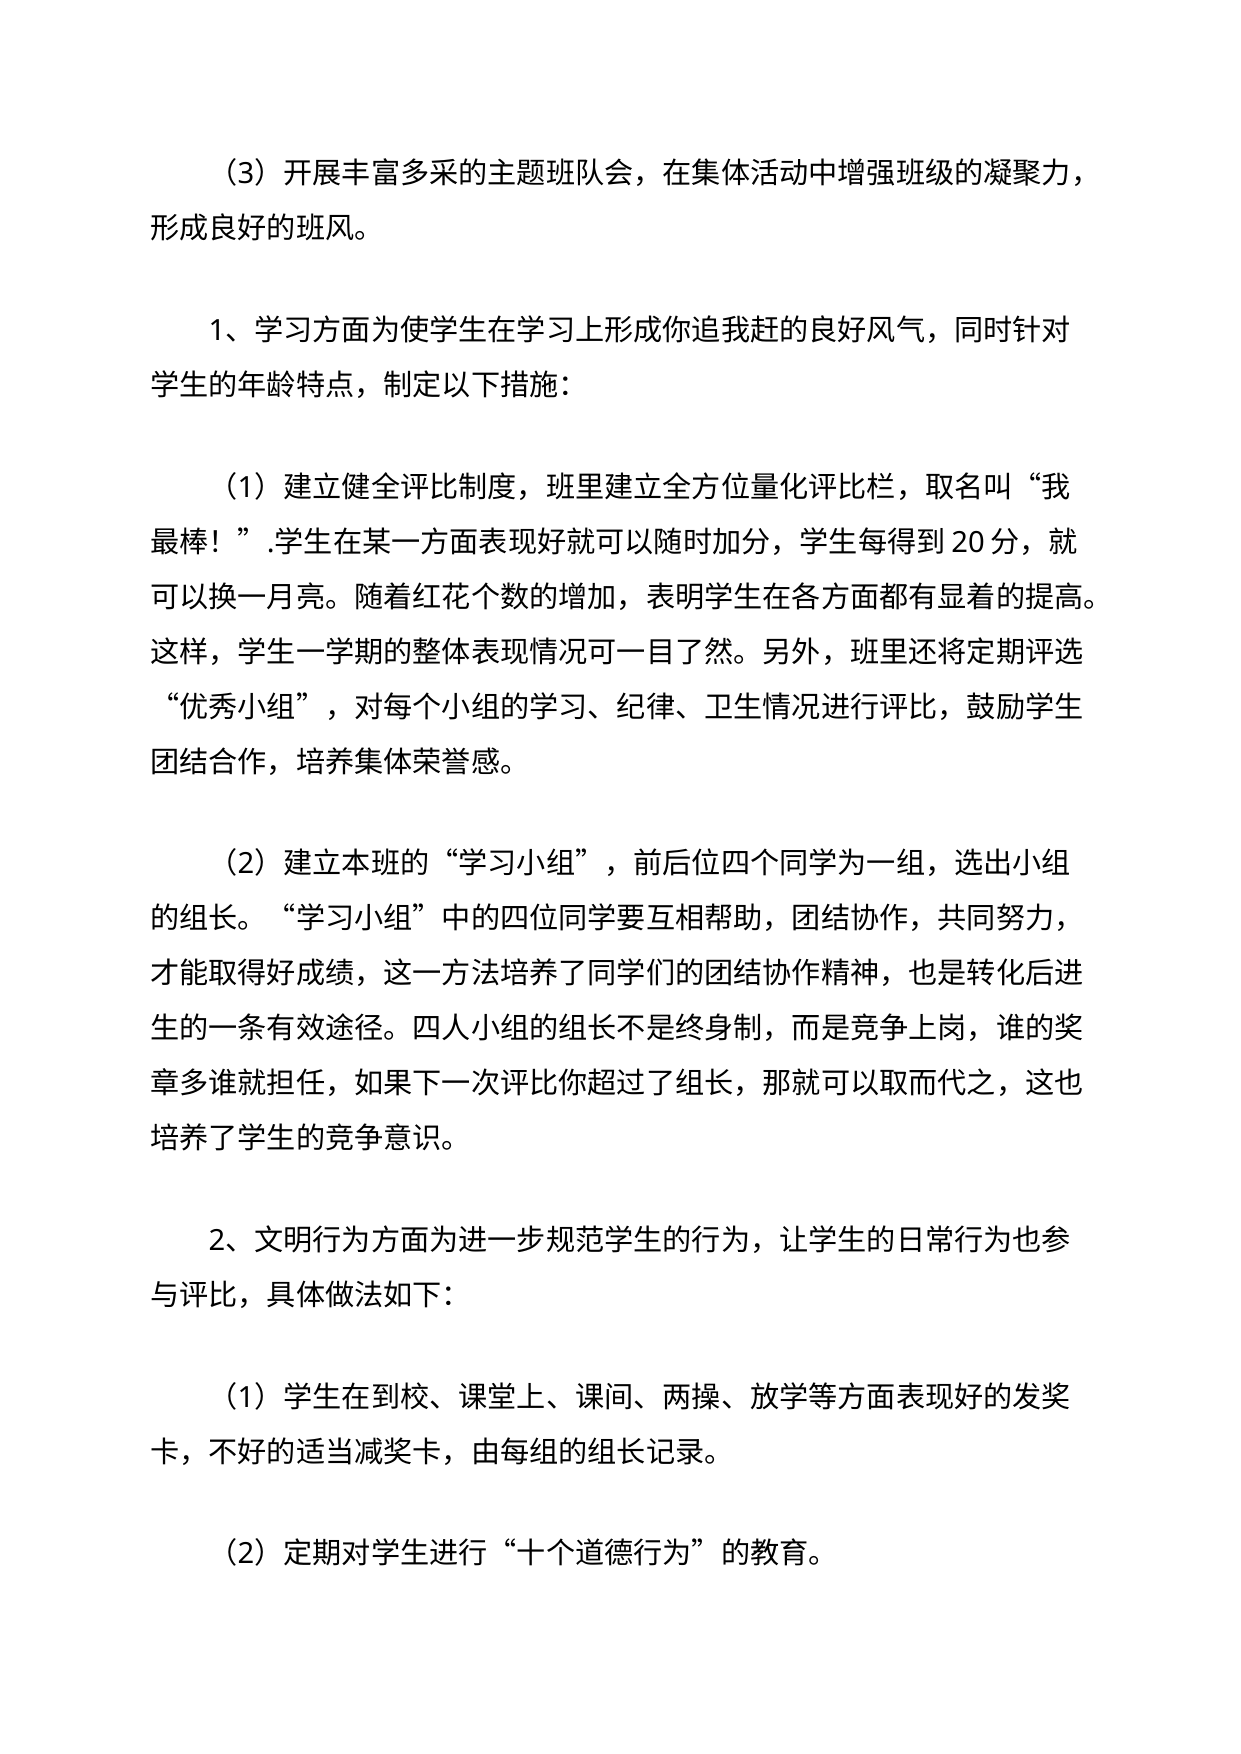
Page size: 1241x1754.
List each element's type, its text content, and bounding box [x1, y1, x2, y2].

text （3）开展丰富多采的主题班队会，在集体活动中增强班级的凝聚力，形成良好的班风。 [150, 150, 1090, 247]
text （1）建立健全评比制度，班里建立全方位量化评比栏，取名叫“我最棒！”.学生在某一方面表现好就可以随时加分，学生每得到20分，就可以换一月亮。随着红花个数的增加，表明学生在各方面都有显着的提高。这样，学生一学期的整体表现情况可一目了然。另外，班里还将定期评选“优秀小组”，对每个小组的学习、纪律、卫生情况进行评比，鼓励学生团结合作，培养集体荣誉感。 [150, 463, 1090, 781]
text （1）学生在到校、课堂上、课间、两操、放学等方面表现好的发奖卡，不好的适当减奖卡，由每组的组长记录。 [150, 1373, 1090, 1470]
text （2）定期对学生进行“十个道德行为”的教育。 [150, 1530, 1090, 1572]
text 2、文明行为方面为进一步规范学生的行为，让学生的日常行为也参与评比，具体做法如下： [150, 1216, 1090, 1314]
text 1、学习方面为使学生在学习上形成你追我赶的良好风气，同时针对学生的年龄特点，制定以下措施： [150, 307, 1090, 404]
text （2）建立本班的“学习小组”，前后位四个同学为一组，选出小组的组长。“学习小组”中的四位同学要互相帮助，团结协作，共同努力，才能取得好成绩，这一方法培养了同学们的团结协作精神，也是转化后进生的一条有效途径。四人小组的组长不是终身制，而是竞争上岗，谁的奖章多谁就担任，如果下一次评比你超过了组长，那就可以取而代之，这也培养了学生的竞争意识。 [150, 840, 1090, 1157]
